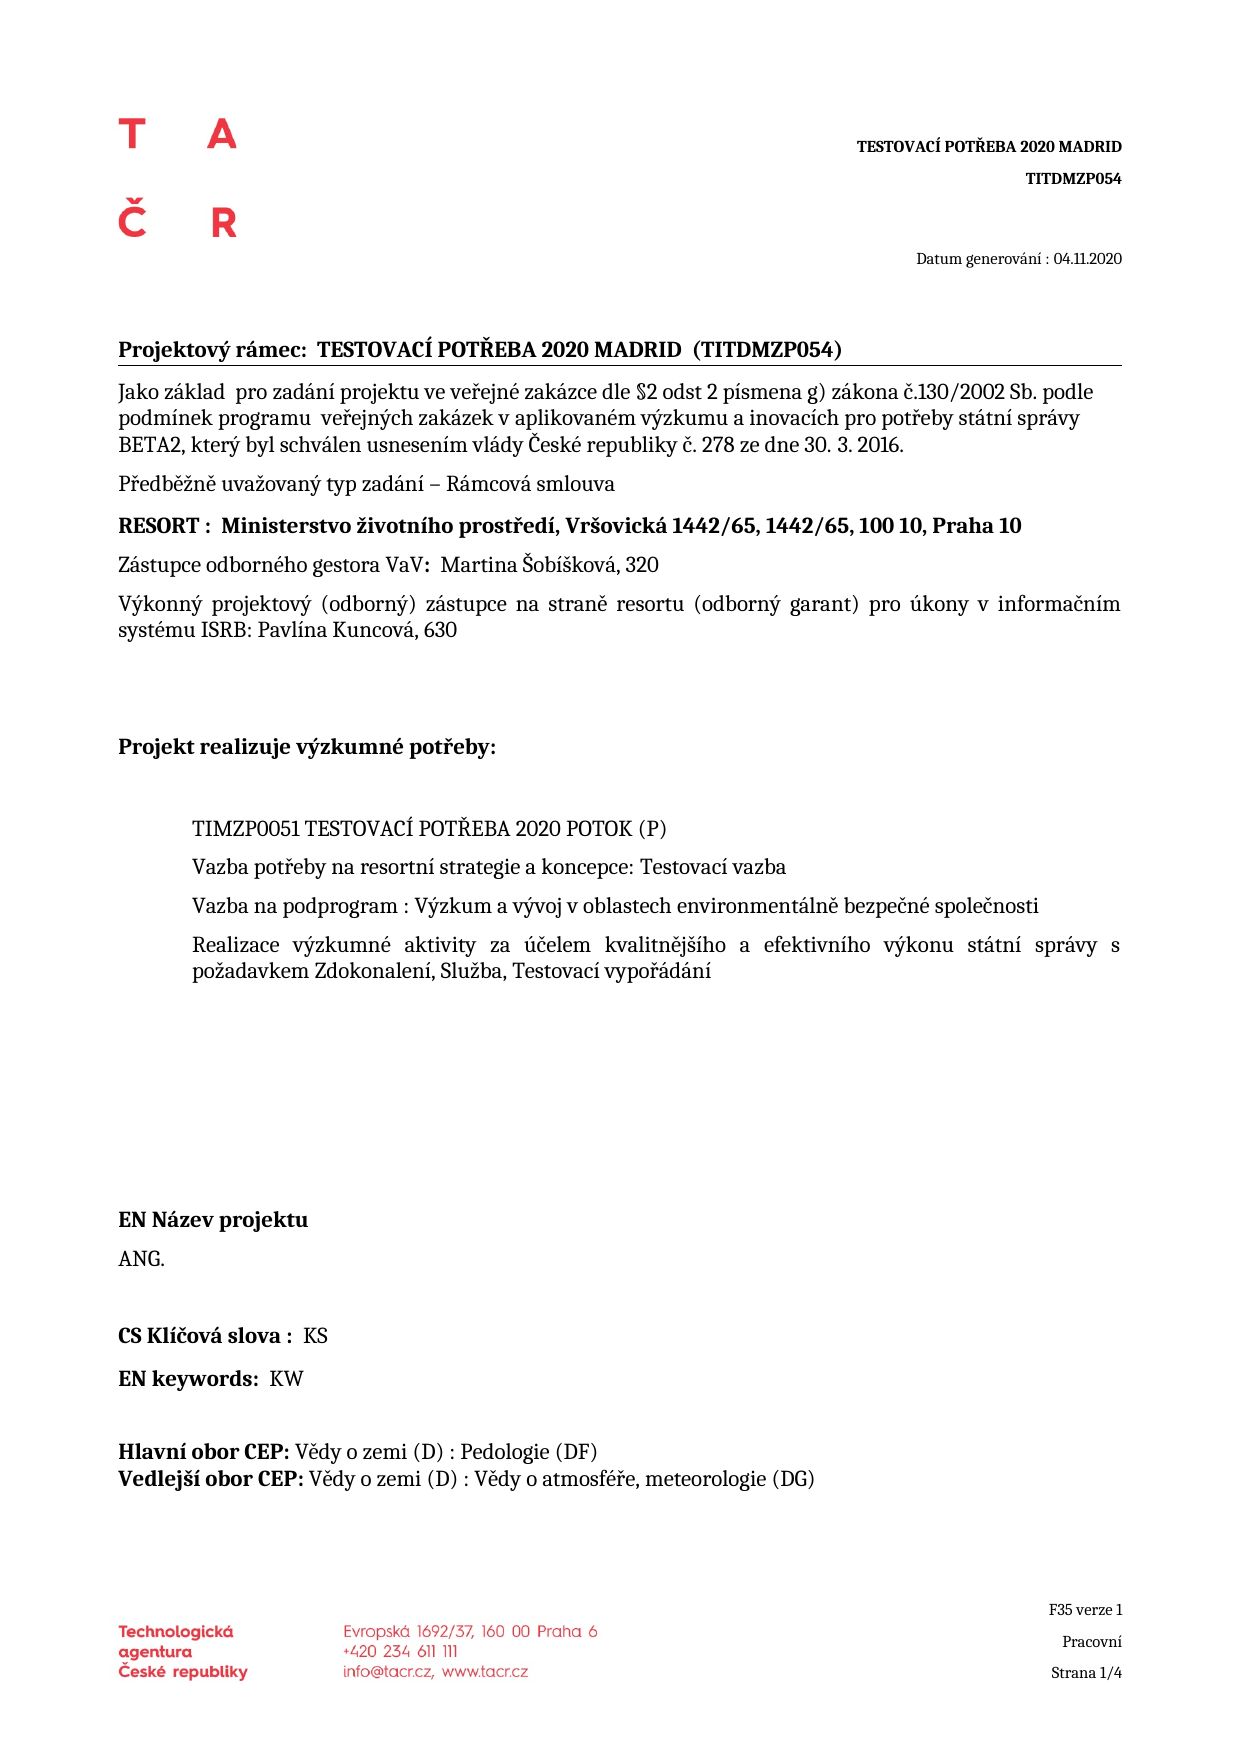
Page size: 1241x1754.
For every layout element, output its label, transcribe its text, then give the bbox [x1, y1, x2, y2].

text Vazba na podprogram : Výzkum a vývoj v oblastech environmentálně bezpečné společnosti [118, 893, 1122, 919]
text EN keywords: KW [118, 1366, 1122, 1392]
text Projektový rámec: TESTOVACÍ POTŘEBA 2020 MADRID (TITDMZP054) [118, 337, 1122, 365]
text Výkonný projektový (odborný) zástupce na straně resortu (odborný garant) pro úkony v informačním systému ISRB: Pavlína Kuncová, 630 [118, 591, 1122, 643]
text TIMZP0051 TESTOVACÍ POTŘEBA 2020 POTOK (P) [118, 815, 1122, 842]
text EN Název projektu [118, 1207, 1122, 1233]
text Realizace výzkumné aktivity za účelem kvalitnějšího a efektivního výkonu státní správy s požadavkem Zdokonalení, Služba , Testovací vypořádání [192, 932, 1122, 984]
text Vedlejší obor CEP: Vědy o zemi (D) : Vědy o atmosféře, meteorologie (DG) [118, 1465, 1122, 1492]
text CS Klíčová slova : KS [118, 1323, 1122, 1350]
picture [0, 0, 237, 237]
text ANG. [118, 1246, 1122, 1272]
text Hlavní obor CEP: Vědy o zemi (D) : Pedologie (DF) [118, 1439, 1122, 1465]
text Vazba potřeby na resortní strategie a koncepce: Testovací vazba [118, 854, 1122, 881]
text RESORT : Ministerstvo životního prostředí, Vršovická 1442/65, 1442/65, 100 10, Praha 10 [118, 513, 1122, 539]
text Projekt realizuje výzkumné potřeby: [118, 734, 1122, 760]
text Předběžně uvažovaný typ zadání – Rámcová smlouva [118, 470, 1122, 497]
text Zástupce odborného gestora VaV: Martina Šobíšková, 320 [118, 552, 1122, 578]
text Jako základ pro zadání projektu ve veřejné zakázce dle §2 odst 2 písmena g) zákona č.130/2002 Sb. podle podmínek programu veřejných zakázek v aplikovaném výzkumu a inovacích pro potřeby státní správy BETA2, který byl schválen usnesením vlády České republiky č. 278 ze dne 30. 3. 2016. [118, 379, 1122, 458]
picture [0, 1617, 609, 1754]
